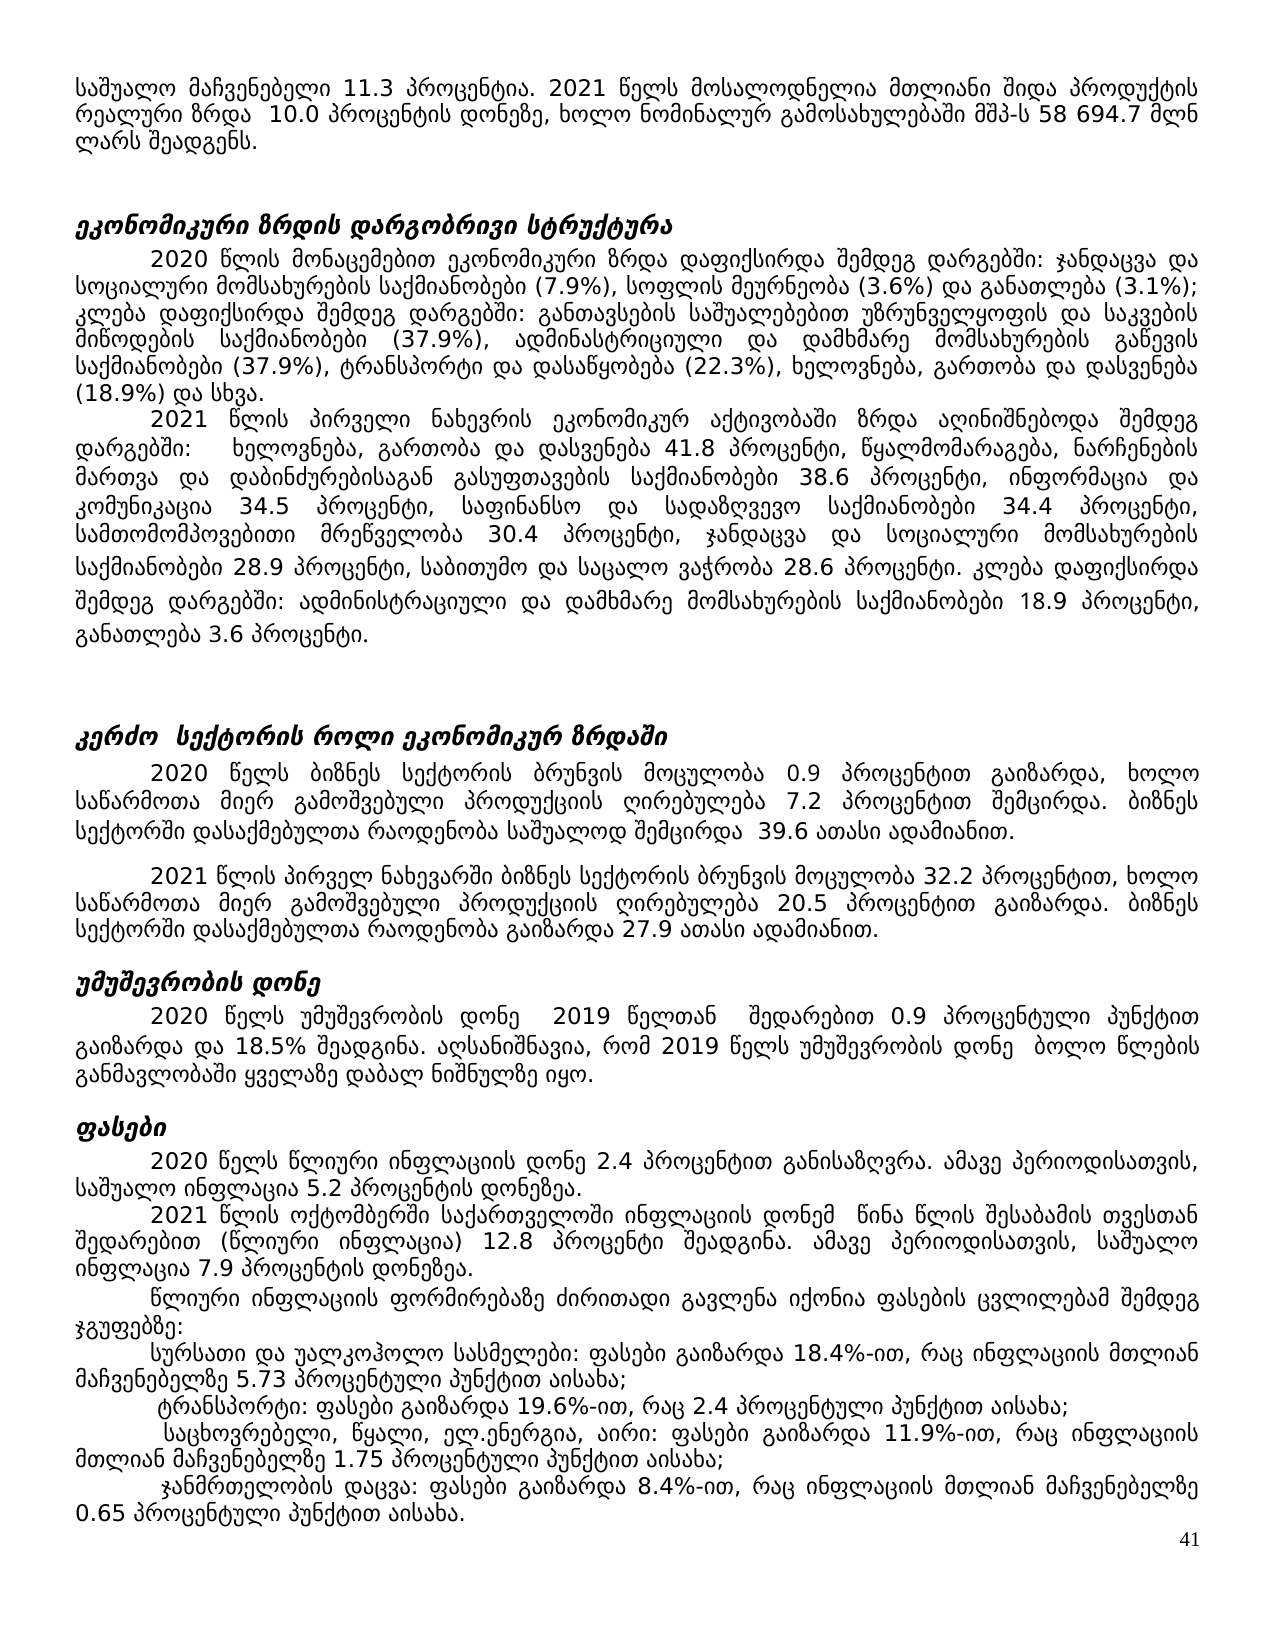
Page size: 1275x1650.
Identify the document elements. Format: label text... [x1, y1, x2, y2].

text საცხოვრებელი, წყალი, ელ.ენერგია, აირი: ფასები გაიზარდა 11.9%-ით, რაც ინფლაციის მთლიან მაჩვენებელზე 1.75 პროცენტული პუნქტით აისახა; [75, 1420, 1200, 1473]
text ტრანსპორტი: ფასები გაიზარდა 19.6%-ით, რაც 2.4 პროცენტული პუნქტით აისახა; [75, 1393, 1200, 1420]
text 2020 წლის მონაცემებით ეკონომიკური ზრდა დაფიქსირდა შემდეგ დარგებში: ჯანდაცვა და სოციალური მომსახურების საქმიანობები (7.9%), სოფლის მეურნეობა (3.6%) და განათლება (3.1%); კლება დაფიქსირდა შემდეგ დარგებში: განთავსების საშუალებებით უზრუნველყოფის და საკვების მიწოდების საქმიანობები (37.9%), ადმინასტრიციული და დამხმარე მომსახურების გაწევის საქმიანობები (37.9%), ტრანსპორტი და დასაწყობება (22.3%), ხელოვნება, გართობა და დასვენება (18.9%) და სხვა. [75, 247, 1200, 407]
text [75, 75, 1200, 155]
text წლიური ინფლაციის ფორმირებაზე ძირითადი გავლენა იქონია ფასების ცვლილებამ შემდეგ ჯგუფებზე: [75, 1282, 1200, 1340]
text ეკონომიკური ზრდის დარგობრივი სტრუქტურა [75, 211, 1200, 240]
text 2021 წლის ოქტომბერში საქართველოში ინფლაციის დონემ წინა წლის შესაბამის თვესთან შედარებით (წლიური ინფლაცია) 12.8 პროცენტი შეადგინა. ამავე პერიოდისათვის, საშუალო ინფლაცია 7.9 პროცენტის დონეზეა. [75, 1202, 1200, 1282]
text 2020 წელს ბიზნეს სექტორის ბრუნვის მოცულობა 0.9 პროცენტით გაიზარდა, ხოლო საწარმოთა მიერ გამოშვებული პროდუქციის ღირებულება 7.2 პროცენტით შემცირდა. ბიზნეს სექტორში დასაქმებულთა რაოდენობა საშუალოდ შემცირდა 39.6 ათასი ადამიანით. [75, 757, 1200, 846]
text 2021 წლის პირველი ნახევრის ეკონომიკურ აქტივობაში ზრდა აღინიშნებოდა შემდეგ დარგებში: ხელოვნება, გართობა და დასვენება 41.8 პროცენტი, წყალმომარაგება, ნარჩენების მართვა და დაბინძურებისაგან გასუფთავების საქმიანობები 38.6 პროცენტი, ინფორმაცია და კომუნიკაცია 34.5 პროცენტი, საფინანსო და სადაზღვევო საქმიანობები 34.4 პროცენტი, სამთომომპოვებითი მრეწველობა 30.4 პროცენტი, ჯანდაცვა და სოციალური მომსახურების საქმიანობები 28.9 პროცენტი, საბითუმო და საცალო ვაჭრობა 28.6 პროცენტი. კლება დაფიქსირდა შემდეგ დარგებში: ადმინისტრაციული და დამხმარე მომსახურების საქმიანობები 18.9 პროცენტი, განათლება 3.6 პროცენტი. [75, 407, 1200, 649]
text 2020 წელს უმუშევრობის დონე 2019 წელთან შედარებით 0.9 პროცენტული პუნქტით გაიზარდა და 18.5% შეადგინა. აღსანიშნავია, რომ 2019 წელს უმუშევრობის დონე ბოლო წლების განმავლობაში ყველაზე დაბალ ნიშნულზე იყო. [75, 1003, 1200, 1088]
text 2020 წელს წლიური ინფლაციის დონე 2.4 პროცენტით განისაზღვრა. ამავე პერიოდისათვის, საშუალო ინფლაცია 5.2 პროცენტის დონეზეა. [75, 1148, 1200, 1202]
text სურსათი და უალკოჰოლო სასმელები: ფასები გაიზარდა 18.4%-ით, რაც ინფლაციის მთლიან მაჩვენებელზე 5.73 პროცენტული პუნქტით აისახა; [75, 1340, 1200, 1393]
text 2021 წლის პირველ ნახევარში ბიზნეს სექტორის ბრუნვის მოცულობა 32.2 პროცენტით, ხოლო საწარმოთა მიერ გამოშვებული პროდუქციის ღირებულება 20.5 პროცენტით გაიზარდა. ბიზნეს სექტორში დასაქმებულთა რაოდენობა გაიზარდა 27.9 ათასი ადამიანით. [75, 863, 1200, 943]
text ფასები [75, 1113, 1200, 1142]
text კერძო სექტორის როლი ეკონომიკურ ზრდაში [75, 722, 1200, 751]
text უმუშევრობის დონე [75, 968, 1200, 997]
text ჯანმრთელობის დაცვა: ფასები გაიზარდა 8.4%-ით, რაც ინფლაციის მთლიან მაჩვენებელზე 0.65 პროცენტული პუნქტით აისახა. [75, 1473, 1200, 1526]
